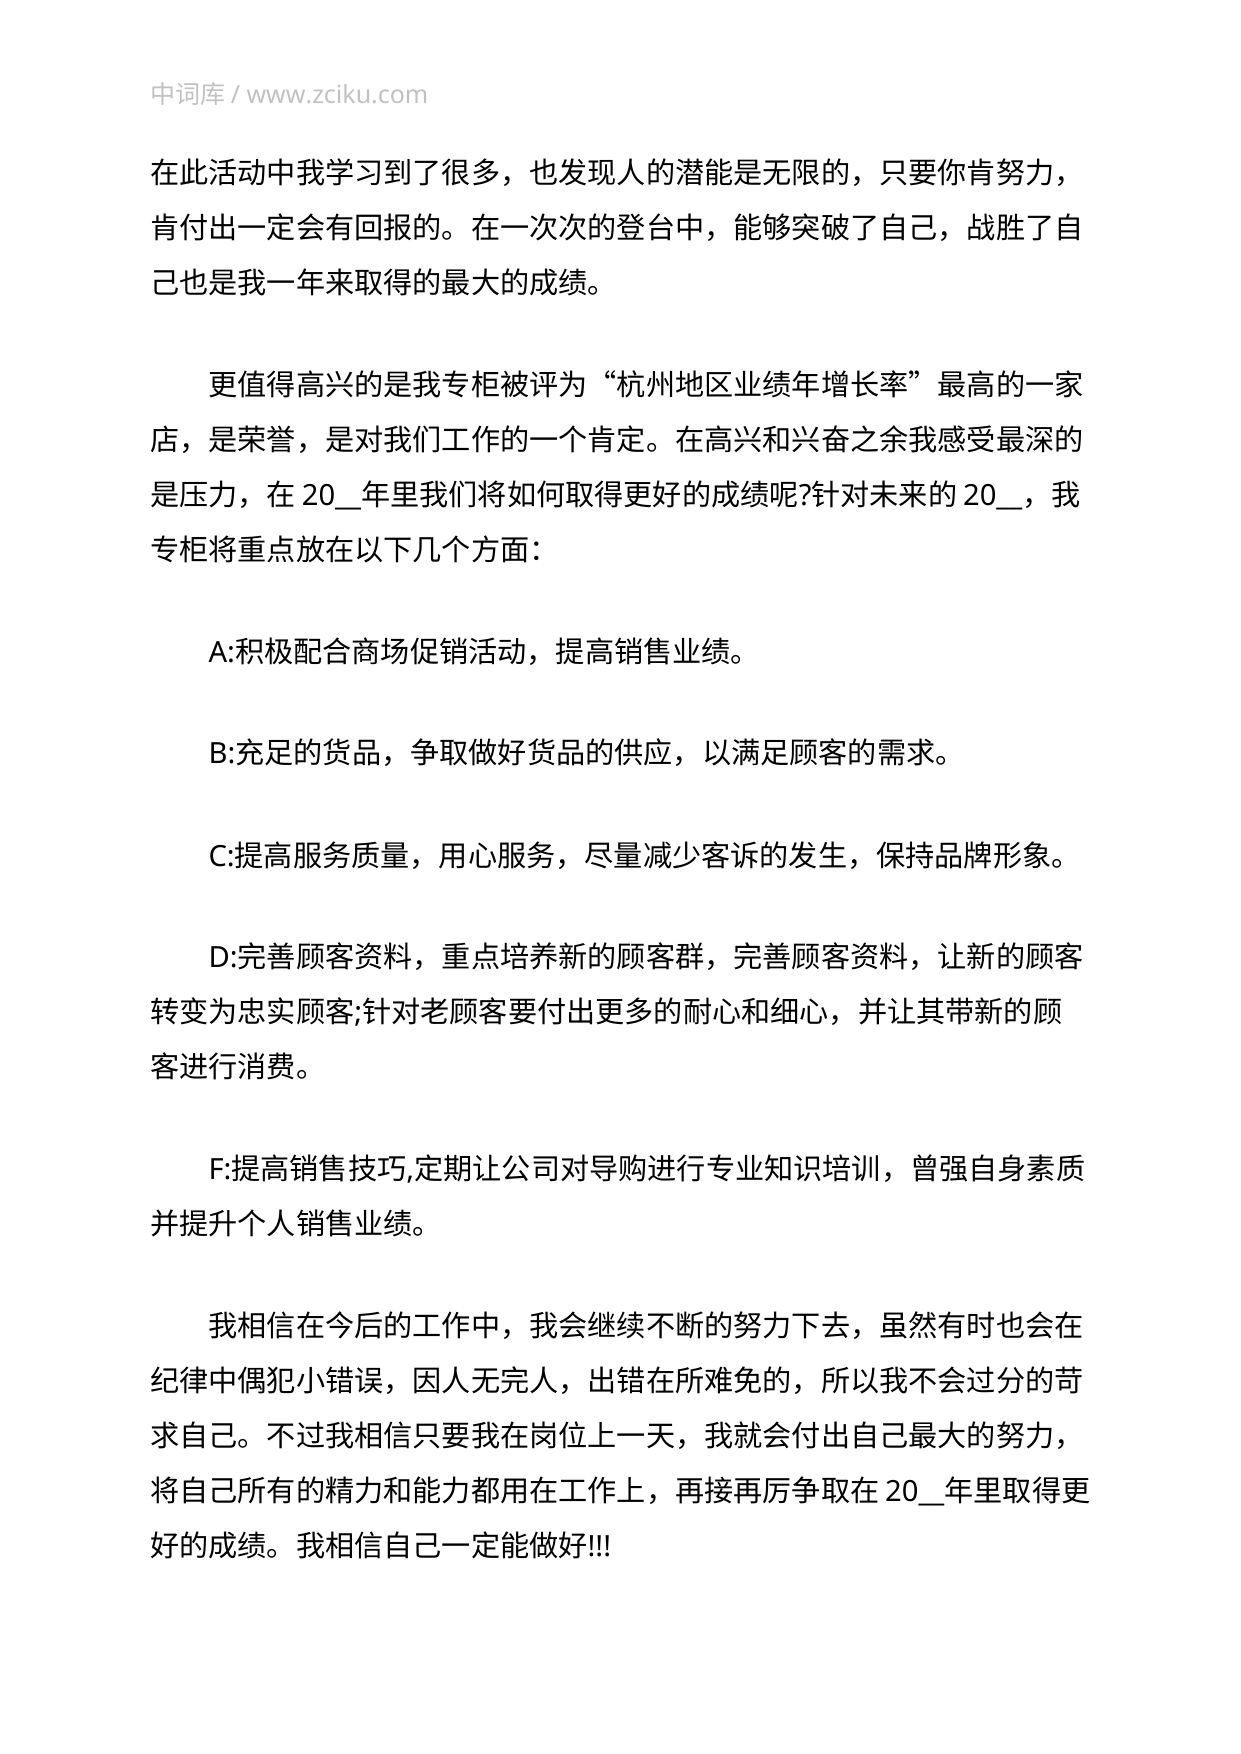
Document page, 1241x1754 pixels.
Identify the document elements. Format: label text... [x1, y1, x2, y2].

text B:充足的货品，争取做好货品的供应，以满足顾客的需求。 [150, 730, 1090, 772]
text 更值得高兴的是我专柜被评为“杭州地区业绩年增长率”最高的一家店，是荣誉，是对我们工作的一个肯定。在高兴和兴奋之余我感受最深的是压力，在20__年里我们将如何取得更好的成绩呢?针对未来的20__，我专柜将重点放在以下几个方面： [150, 362, 1090, 569]
text 我相信在今后的工作中，我会继续不断的努力下去，虽然有时也会在纪律中偶犯小错误，因人无完人，出错在所难免的，所以我不会过分的苛求自己。不过我相信只要我在岗位上一天，我就会付出自己最大的努力，将自己所有的精力和能力都用在工作上，再接再厉争取在20__年里取得更好的成绩。我相信自己一定能做好!!! [150, 1303, 1090, 1565]
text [150, 150, 1090, 302]
text A:积极配合商场促销活动，提高销售业绩。 [150, 628, 1090, 671]
text C:提高服务质量，用心服务，尽量减少客诉的发生，保持品牌形象。 [150, 832, 1090, 874]
text F:提高销售技巧,定期让公司对导购进行专业知识培训，曾强自身素质并提升个人销售业绩。 [150, 1146, 1090, 1243]
text D:完善顾客资料，重点培养新的顾客群，完善顾客资料，让新的顾客转变为忠实顾客;针对老顾客要付出更多的耐心和细心，并让其带新的顾客进行消费。 [150, 934, 1090, 1086]
